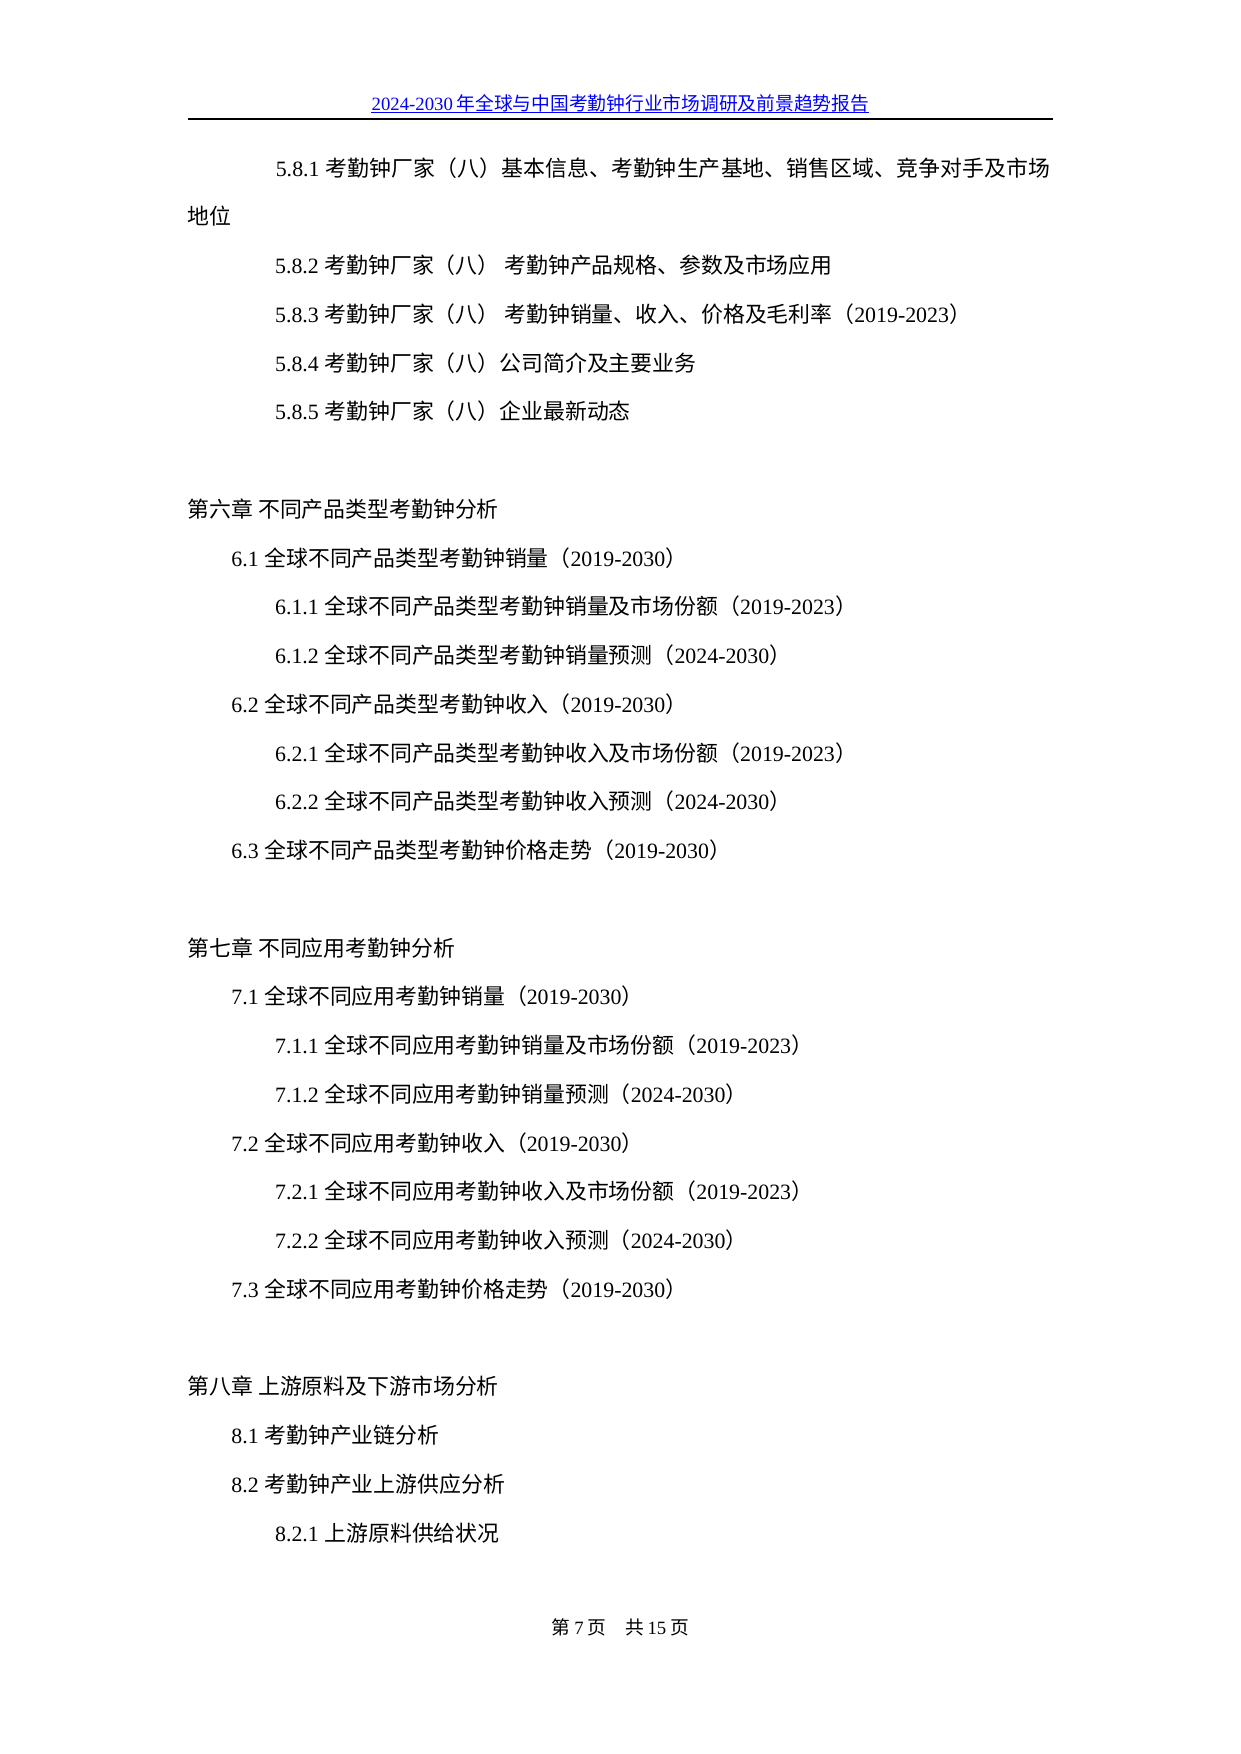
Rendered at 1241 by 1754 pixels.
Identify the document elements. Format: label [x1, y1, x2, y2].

text [187, 150, 1053, 1548]
